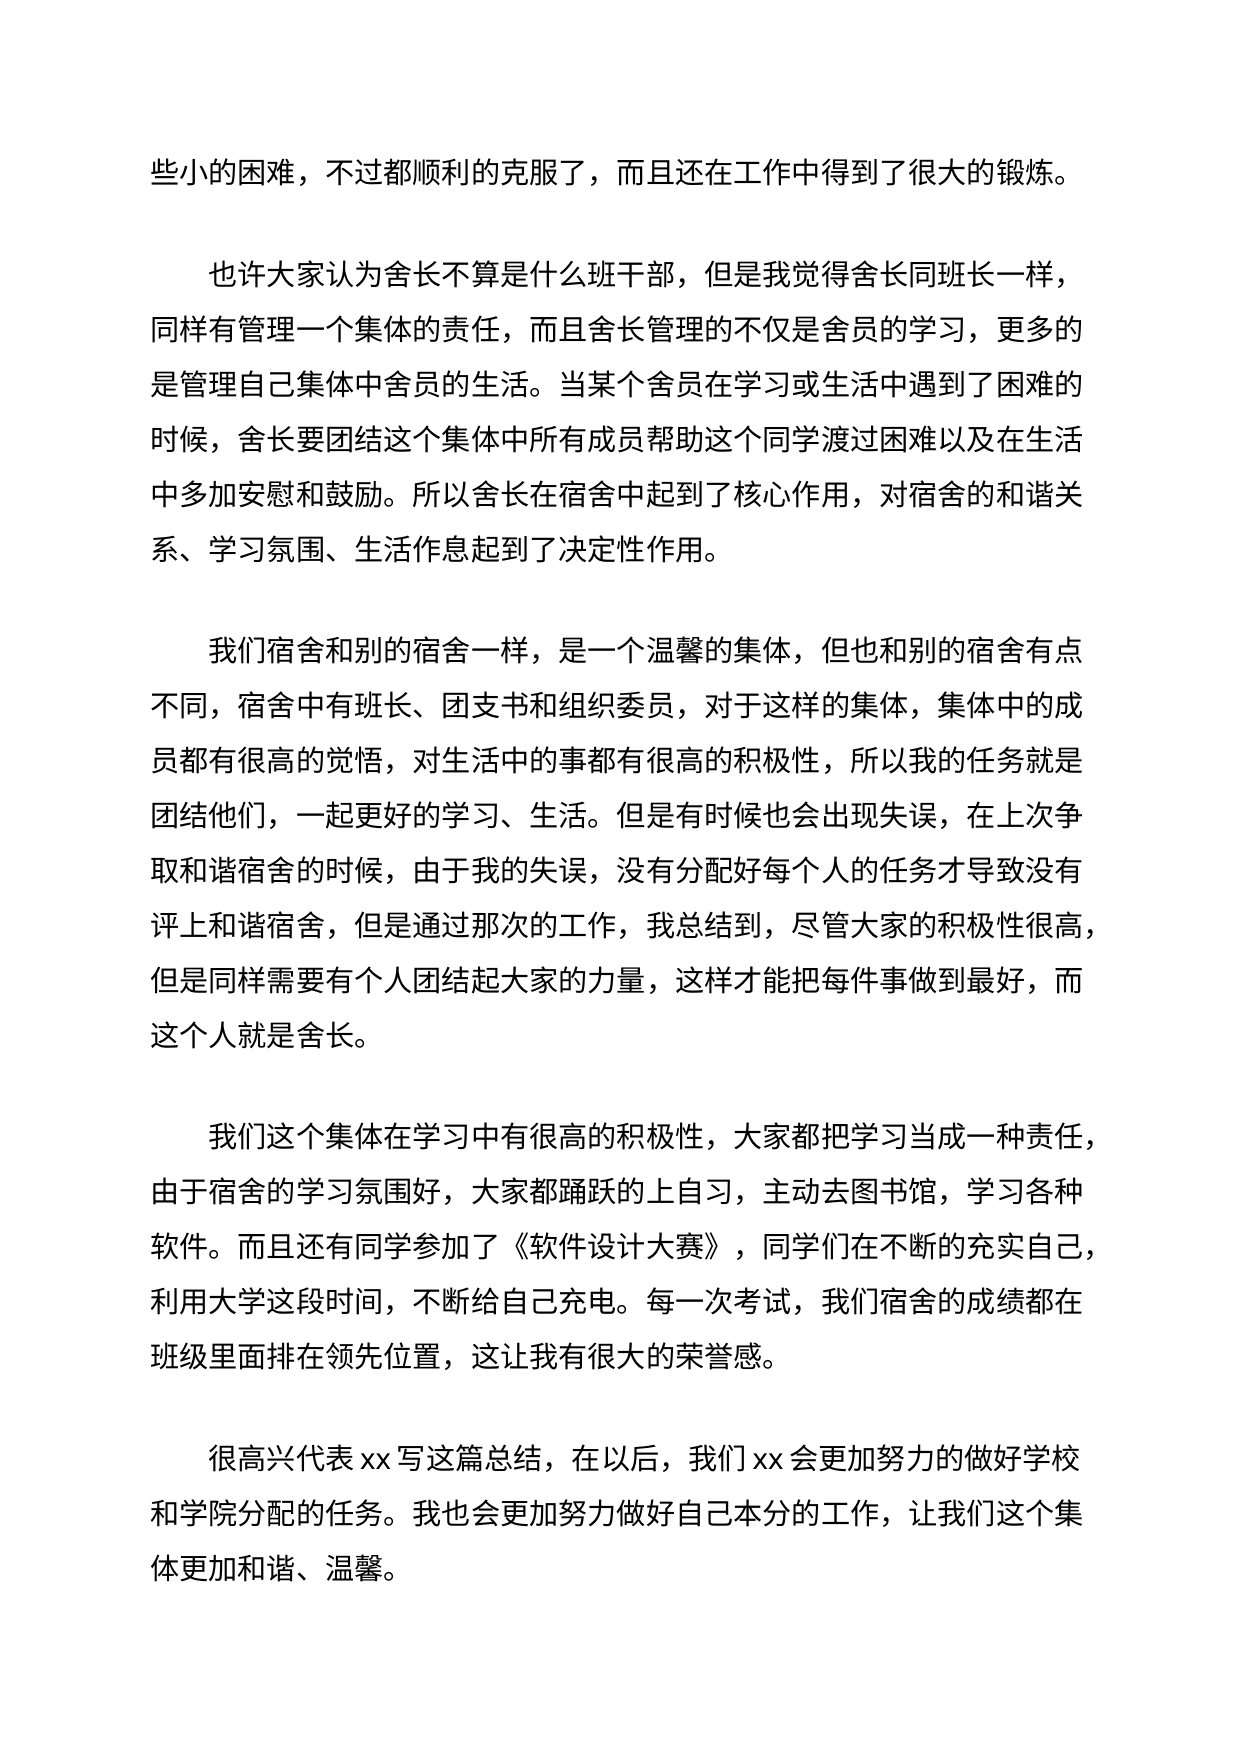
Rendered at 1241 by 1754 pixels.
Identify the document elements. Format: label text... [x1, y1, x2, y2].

text 也许大家认为舍长不算是什么班干部，但是我觉得舍长同班长一样，同样有管理一个集体的责任，而且舍长管理的不仅是舍员的学习，更多的是管理自己集体中舍员的生活。当某个舍员在学习或生活中遇到了困难的时候，舍长要团结这个集体中所有成员帮助这个同学渡过困难以及在生活中多加安慰和鼓励。所以舍长在宿舍中起到了核心作用，对宿舍的和谐关系、学习氛围、生活作息起到了决定性作用。 [150, 252, 1090, 568]
text 我们宿舍和别的宿舍一样，是一个温馨的集体，但也和别的宿舍有点不同，宿舍中有班长、团支书和组织委员，对于这样的集体，集体中的成员都有很高的觉悟，对生活中的事都有很高的积极性，所以我的任务就是团结他们，一起更好的学习、生活。但是有时候也会出现失误，在上次争取和谐宿舍的时候，由于我的失误，没有分配好每个人的任务才导致没有评上和谐宿舍，但是通过那次的工作，我总结到，尽管大家的积极性很高，但是同样需要有个人团结起大家的力量，这样才能把每件事做到最好，而这个人就是舍长。 [150, 628, 1090, 1054]
text 我们这个集体在学习中有很高的积极性，大家都把学习当成一种责任，由于宿舍的学习氛围好，大家都踊跃的上自习，主动去图书馆，学习各种软件。而且还有同学参加了《软件设计大赛》，同学们在不断的充实自己，利用大学这段时间，不断给自己充电。每一次考试，我们宿舍的成绩都在班级里面排在领先位置，这让我有很大的荣誉感。 [150, 1114, 1090, 1376]
text 很高兴代表xx写这篇总结，在以后，我们xx会更加努力的做好学校和学院分配的任务。我也会更加努力做好自己本分的工作，让我们这个集体更加和谐、温馨。 [150, 1435, 1090, 1588]
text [150, 150, 1090, 192]
